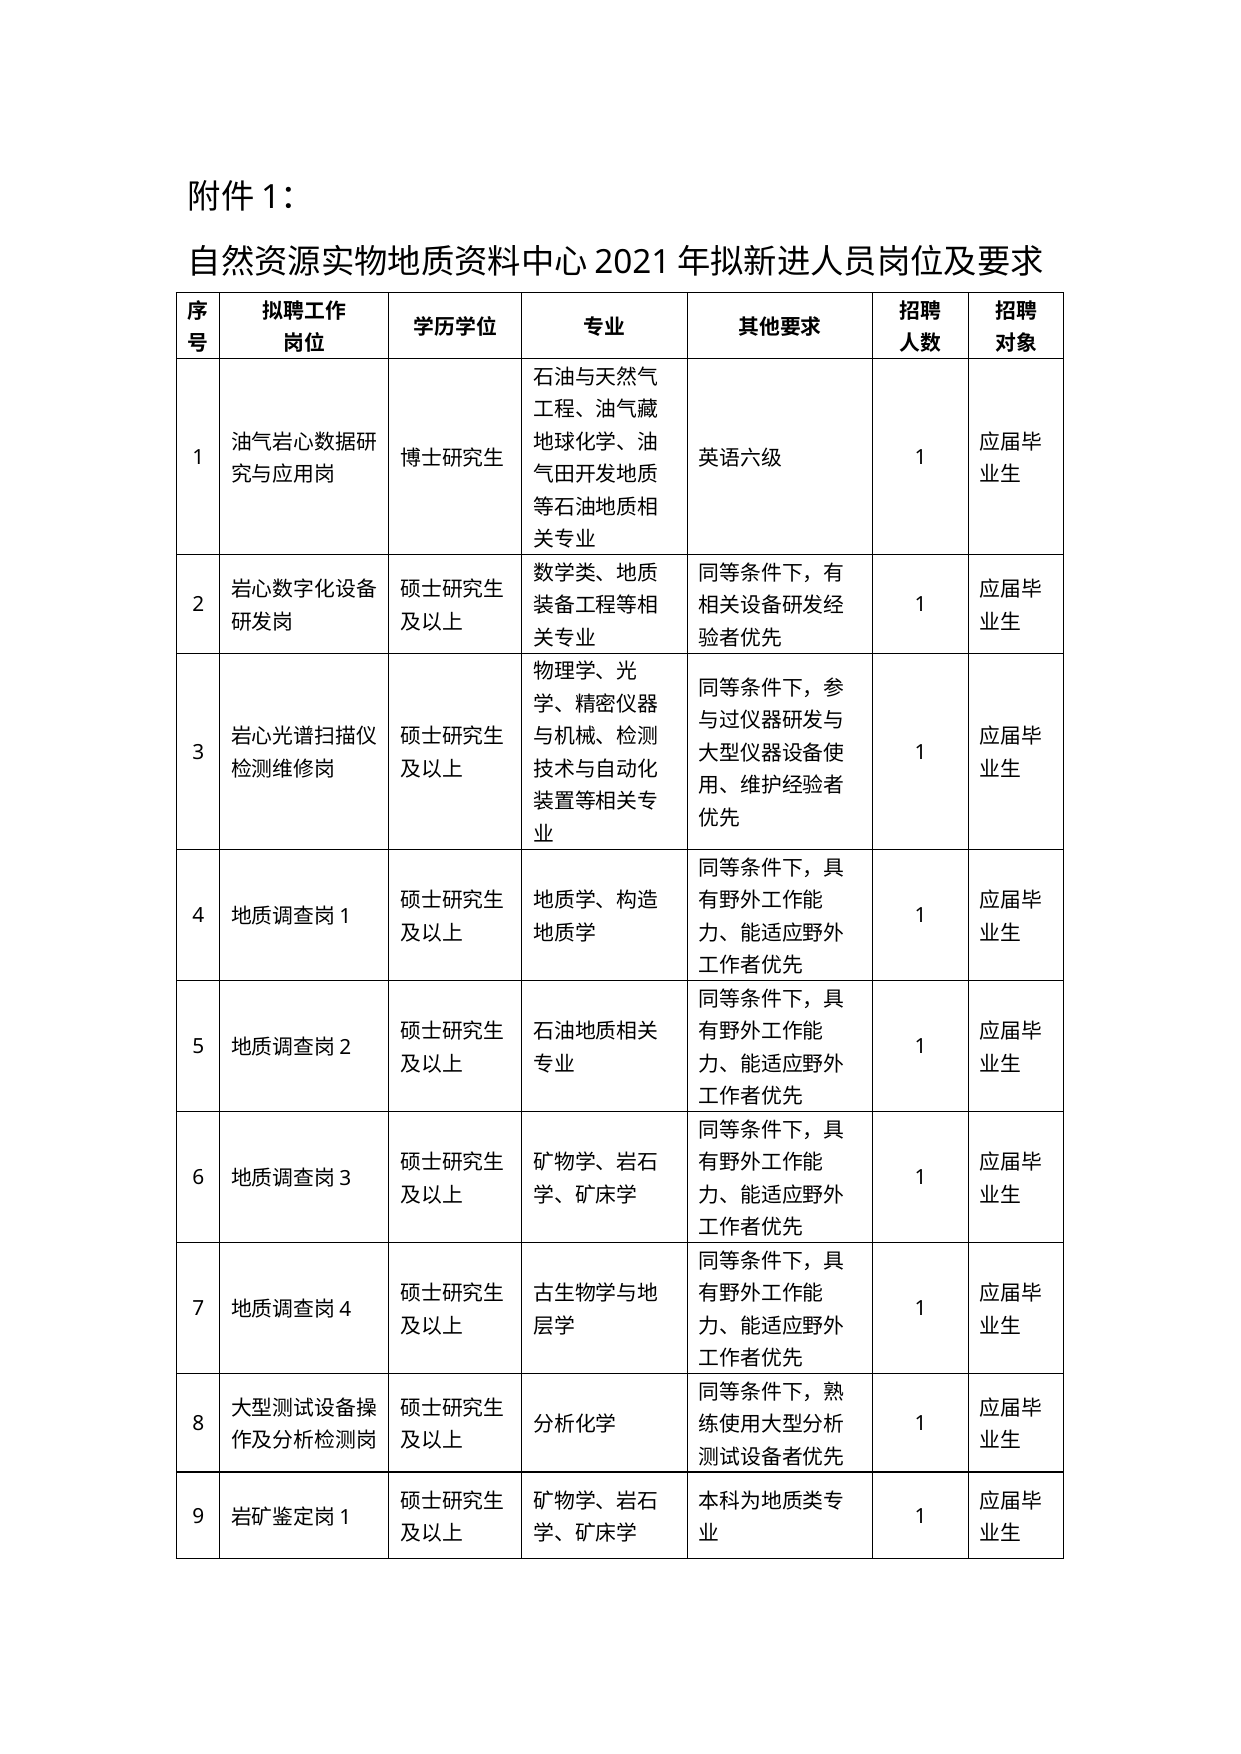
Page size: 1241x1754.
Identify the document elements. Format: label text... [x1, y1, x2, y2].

table_cell 地质学、构造地质学 [522, 850, 687, 980]
table_header 其他要求 [688, 293, 872, 358]
table_header 学历学位 [389, 293, 521, 358]
table_cell 古生物学与地层学 [522, 1243, 687, 1373]
table_cell 1 [873, 1243, 968, 1373]
table_cell 应届毕业生 [969, 654, 1063, 849]
table_cell 岩心数字化设备研发岗 [220, 555, 388, 653]
table_cell 7 [177, 1243, 219, 1373]
table_cell 数学类、地质装备工程等相关专业 [522, 555, 687, 653]
table_cell 同等条件下，具有野外工作能力、能适应野外工作者优先 [688, 981, 872, 1111]
table_cell 6 [177, 1112, 219, 1242]
table_cell 1 [873, 1374, 968, 1471]
table_header 序 号 [177, 293, 219, 358]
table_cell 应届毕业生 [969, 1473, 1063, 1558]
table_cell 硕士研究生及以上 [389, 1473, 521, 1558]
table_cell 1 [873, 1112, 968, 1242]
table_cell 同等条件下，具有野外工作能力、能适应野外工作者优先 [688, 1243, 872, 1373]
table_cell 1 [873, 981, 968, 1111]
table_cell 油气岩心数据研究与应用岗 [220, 359, 388, 554]
table_cell 硕士研究生及以上 [389, 1374, 521, 1471]
table_cell 岩矿鉴定岗1 [220, 1473, 388, 1558]
table_cell 应届毕业生 [969, 1374, 1063, 1471]
table_cell 1 [873, 359, 968, 554]
table_cell 地质调查岗2 [220, 981, 388, 1111]
table_header 招聘 对象 [969, 293, 1063, 358]
table_cell 同等条件下，具有野外工作能力、能适应野外工作者优先 [688, 1112, 872, 1242]
table_cell 同等条件下，熟练使用大型分析测试设备者优先 [688, 1374, 872, 1471]
table_cell 矿物学、岩石学、矿床学 [522, 1473, 687, 1558]
table_cell 3 [177, 654, 219, 849]
table_cell 矿物学、岩石学、矿床学 [522, 1112, 687, 1242]
table_cell 8 [177, 1374, 219, 1471]
table_cell 本科为地质类专业 [688, 1473, 872, 1558]
table_cell 5 [177, 981, 219, 1111]
table_cell 硕士研究生及以上 [389, 555, 521, 653]
table_cell 分析化学 [522, 1374, 687, 1471]
table_cell 同等条件下，有相关设备研发经验者优先 [688, 555, 872, 653]
table_cell 1 [873, 654, 968, 849]
table_cell 同等条件下，具有野外工作能力、能适应野外工作者优先 [688, 850, 872, 980]
table_cell 应届毕业生 [969, 555, 1063, 653]
table_cell 4 [177, 850, 219, 980]
table_cell 1 [873, 850, 968, 980]
table_cell 英语六级 [688, 359, 872, 554]
table_cell 硕士研究生及以上 [389, 1112, 521, 1242]
text 附件1： [187, 162, 1053, 227]
table_cell 应届毕业生 [969, 359, 1063, 554]
table_cell 2 [177, 555, 219, 653]
text 自然资源实物地质资料中心2021年拟新进人员岗位及要求 [187, 227, 1053, 292]
table_cell 应届毕业生 [969, 1112, 1063, 1242]
table_cell 同等条件下，参与过仪器研发与大型仪器设备使用、维护经验者优先 [688, 654, 872, 849]
table_cell 1 [177, 359, 219, 554]
table_cell 地质调查岗4 [220, 1243, 388, 1373]
table_cell 物理学、光学、精密仪器与机械、检测技术与自动化装置等相关专业 [522, 654, 687, 849]
table_cell 硕士研究生及以上 [389, 981, 521, 1111]
table_cell 硕士研究生及以上 [389, 1243, 521, 1373]
table_header 拟聘工作 岗位 [220, 293, 388, 358]
table_cell 应届毕业生 [969, 850, 1063, 980]
table_cell 石油与天然气工程、油气藏地球化学、油气田开发地质等石油地质相关专业 [522, 359, 687, 554]
table_cell 硕士研究生及以上 [389, 654, 521, 849]
table_cell 应届毕业生 [969, 1243, 1063, 1373]
table_cell 岩心光谱扫描仪检测维修岗 [220, 654, 388, 849]
table_cell 9 [177, 1473, 219, 1558]
table_cell 大型测试设备操作及分析检测岗 [220, 1374, 388, 1471]
table_cell 硕士研究生及以上 [389, 850, 521, 980]
table_cell 1 [873, 1473, 968, 1558]
table_cell 博士研究生 [389, 359, 521, 554]
table_cell 地质调查岗1 [220, 850, 388, 980]
table_cell 1 [873, 555, 968, 653]
table_cell 石油地质相关专业 [522, 981, 687, 1111]
table_header 专业 [522, 293, 687, 358]
table_cell 应届毕业生 [969, 981, 1063, 1111]
table_cell 地质调查岗3 [220, 1112, 388, 1242]
table_header 招聘 人数 [873, 293, 968, 358]
